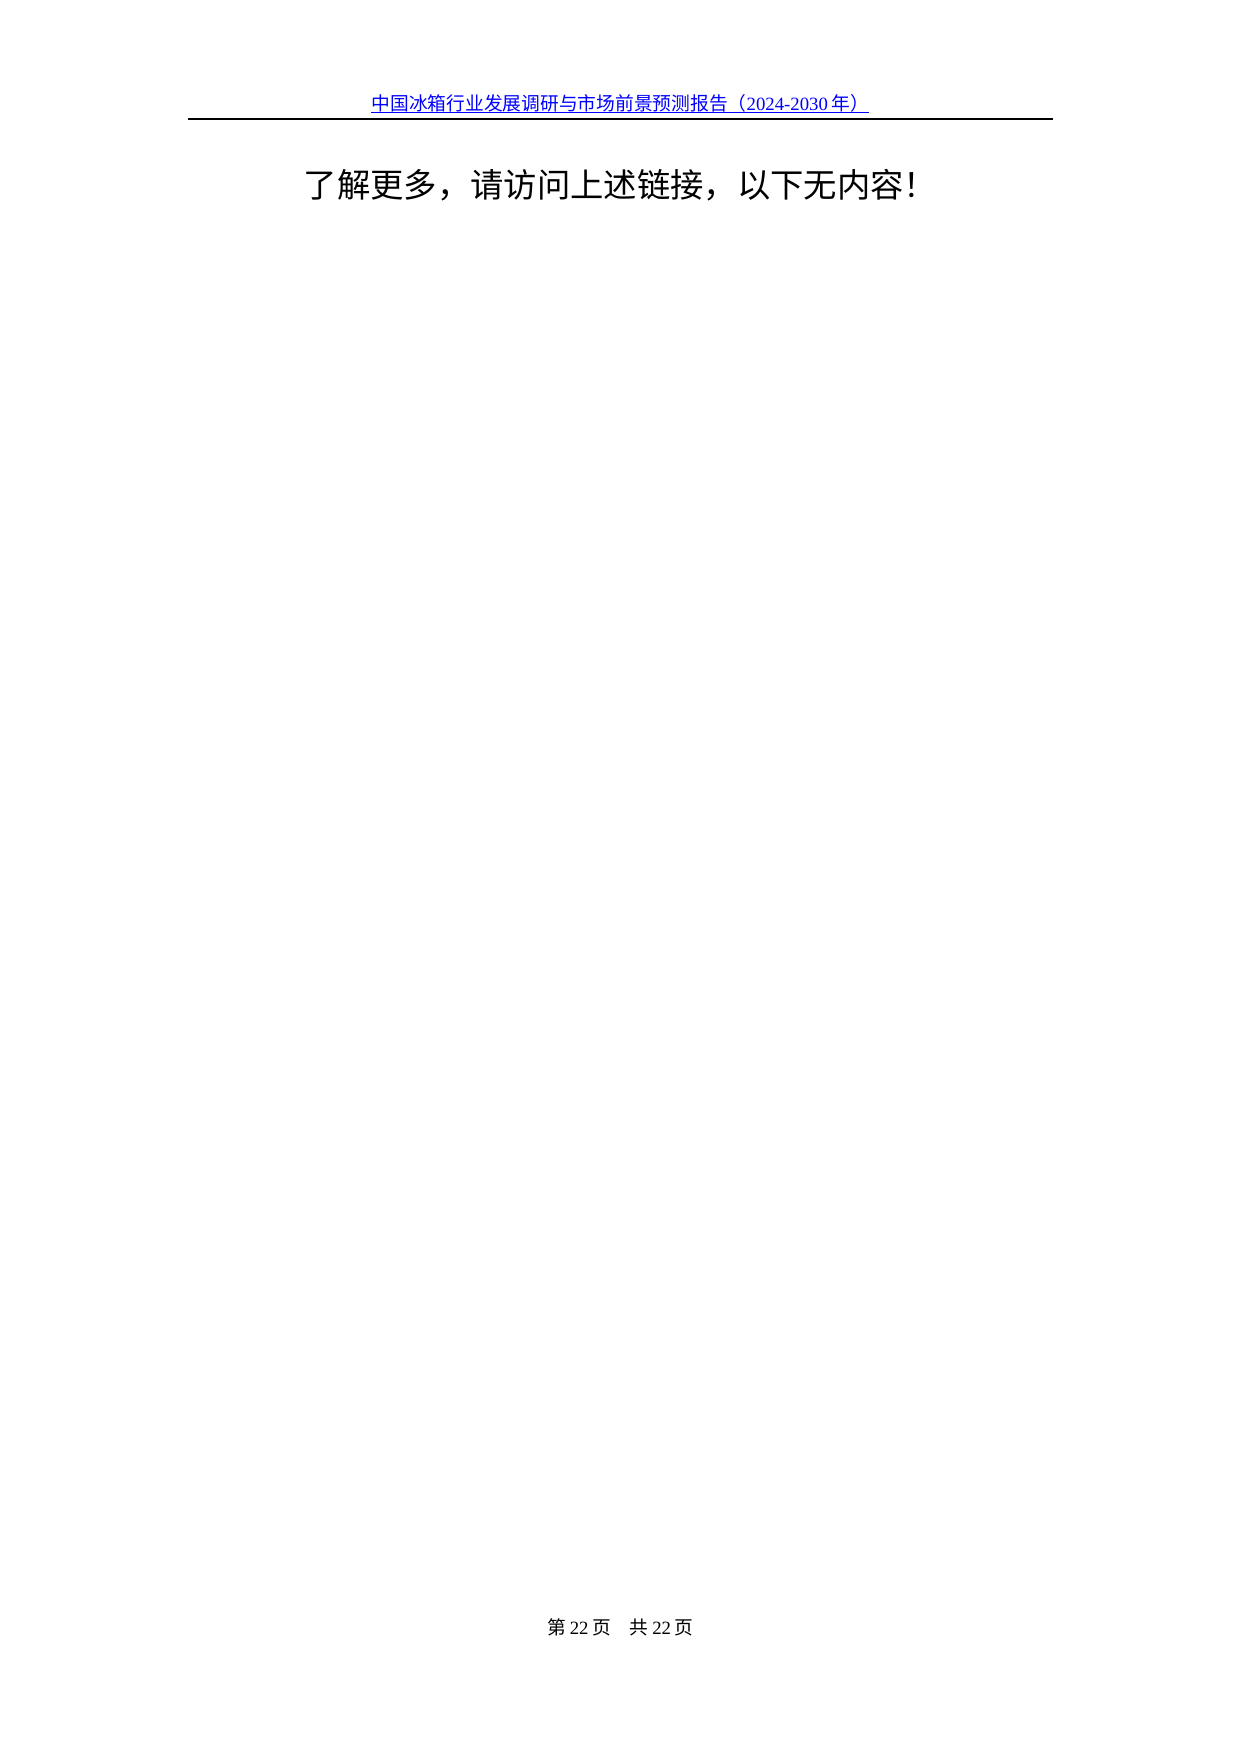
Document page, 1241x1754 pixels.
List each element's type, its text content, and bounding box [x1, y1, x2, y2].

title 了解更多，请访问上述链接，以下无内容！ [187, 150, 1053, 215]
